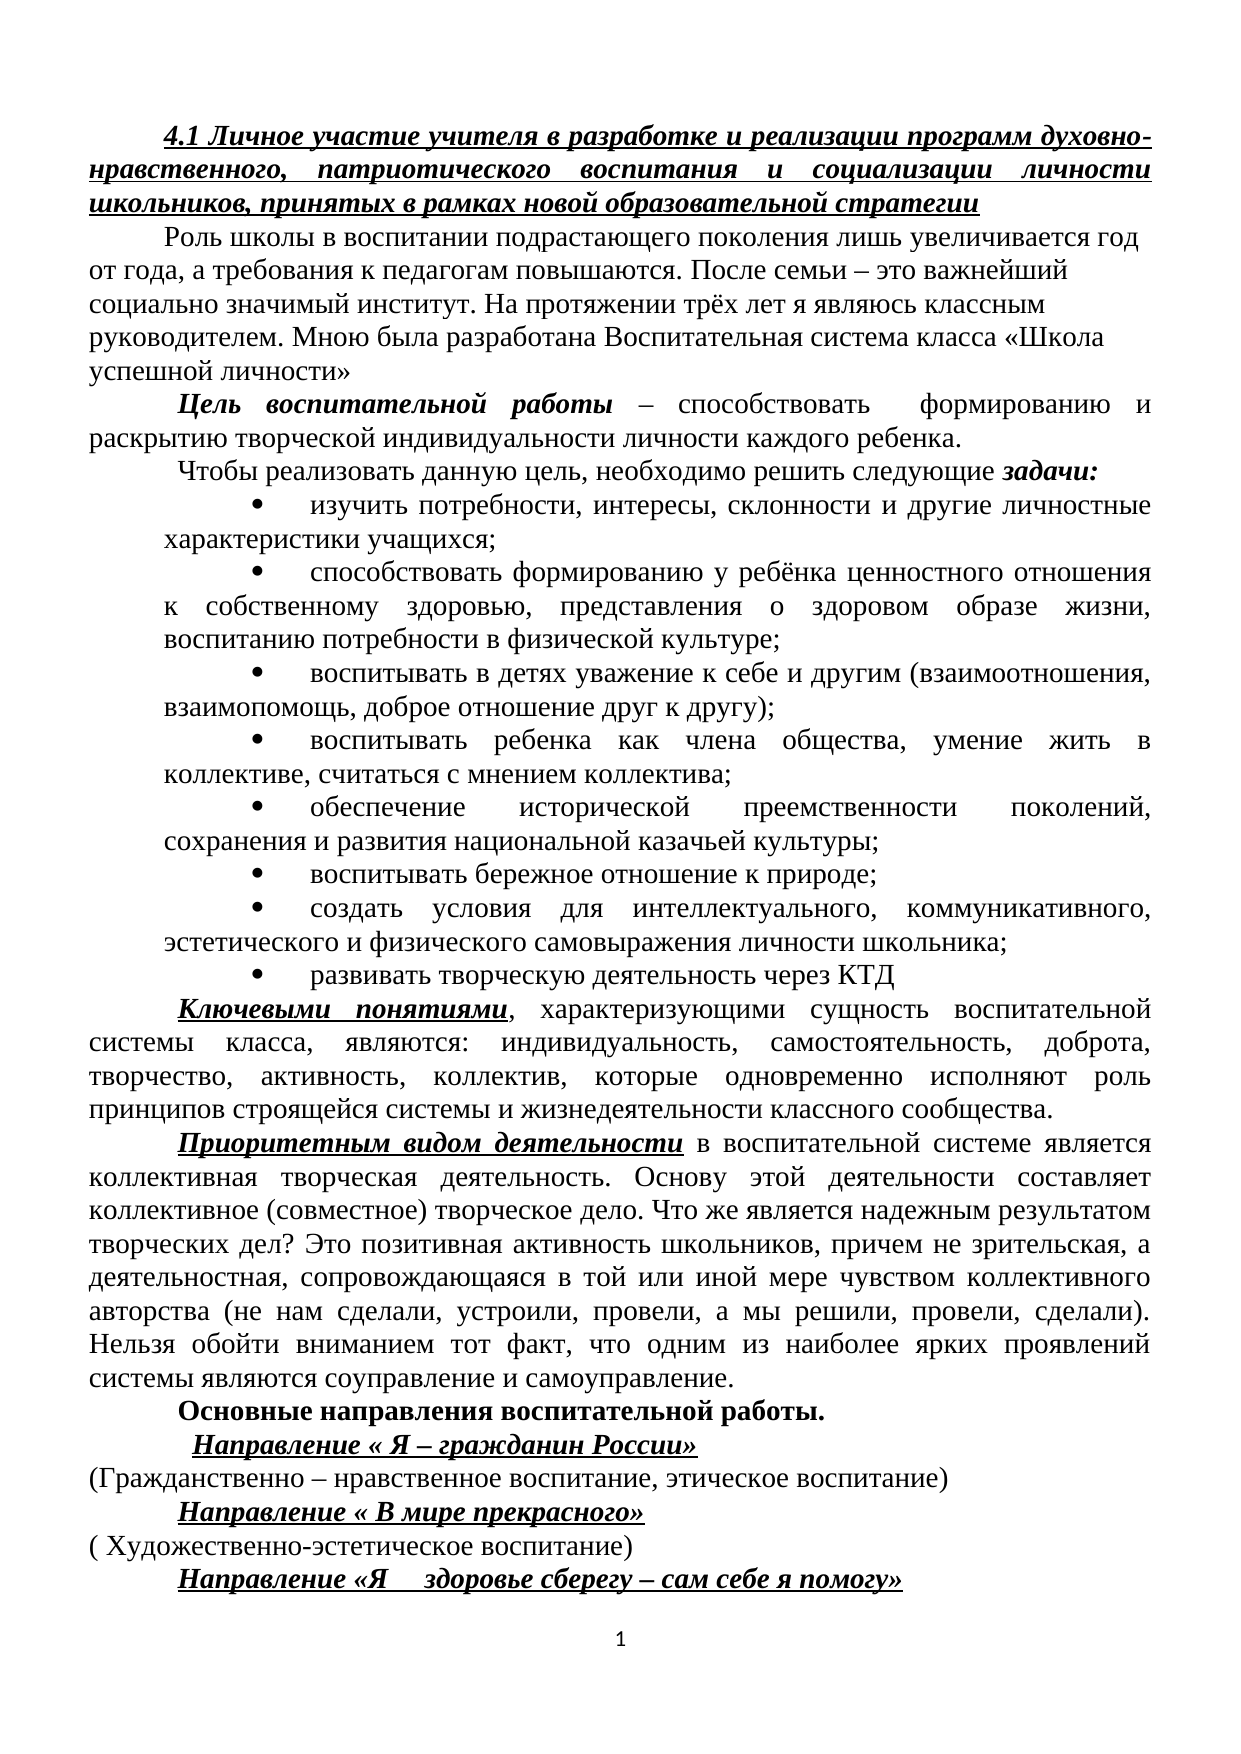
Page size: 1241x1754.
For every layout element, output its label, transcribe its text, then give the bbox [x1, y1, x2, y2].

list 4.1 Личное участие учителя в разработке и реализации программ духовнонравственного, патриотического воспитания и социализации личности школьников, принятых в рамках новой образовательной стратегии [89, 118, 1152, 181]
list воспитывать в детях уважение к себе и другим (взаимоотношения, взаимопомощь, доброе отношение друг к другу); [164, 655, 1152, 722]
text Чтобы реализовать данную цель, необходимо решить следующие задачи: [89, 453, 1152, 487]
list изучить потребности, интересы, склонности и другие личностные характеристики учащихся; [164, 487, 1152, 554]
list Роль школы в воспитании подрастающего поколения лишь увеличивается год от года, а требования к педагогам повышаются. После семьи – это важнейший социально значимый институт. На протяжении трёх лет я являюсь классным руководителем. Мною была разработана Воспитательная система класса «Школа успешной личности» [89, 219, 1152, 386]
text (Гражданственно – нравственное воспитание, этическое воспитание) [89, 1461, 1152, 1494]
text Приоритетным видом деятельности в воспитательной системе является коллективная творческая деятельность. Основу этой деятельности составляет коллективное (совместное) творческое дело. Что же является надежным результатом творческих дел? Это позитивная активность школьников, причем не зрительская, а деятельностная, сопровождающаяся в той или иной мере чувством коллективного авторства (не нам сделали, устроили, провели, а мы решили, провели, сделали). Нельзя обойти вниманием тот факт, что одним из наиболее ярких проявлений системы являются соуправление и самоуправление. [89, 1125, 1152, 1393]
text Направление « В мире прекрасного» [89, 1494, 1152, 1528]
list воспитывать ребенка как члена общества, умение жить в коллективе, считаться с мнением коллектива; [164, 722, 1152, 789]
text ( Художественно-эстетическое воспитание) [89, 1528, 1152, 1561]
list развивать творческую деятельность через КТД [164, 957, 1152, 991]
list способствовать формированию у ребёнка ценностного отношения к собственному здоровью, представления о здоровом образе жизни, воспитанию потребности в физической культуре; [164, 554, 1152, 655]
text Направление « Я – гражданин России» [89, 1427, 1152, 1461]
text Направление «Я здоровье сберегу – сам себе я помогу» [89, 1561, 1152, 1595]
list 4.1 Личное участие учителя в разработке и реализации программ духовнонравственного, патриотического воспитания и социализации личности школьников, принятых в рамках новой образовательной стратегии [89, 182, 1152, 219]
text Цель воспитательной работы – способствовать формированию и раскрытию творческой индивидуальности личности каждого ребенка. [89, 386, 1152, 453]
list обеспечение исторической преемственности поколений, сохранения и развития национальной казачьей культуры; [164, 789, 1152, 857]
text Основные направления воспитательной работы. [89, 1393, 1152, 1427]
text Ключевыми понятиями, характеризующими сущность воспитательной системы класса, являются: индивидуальность, самостоятельность, доброта, творчество, активность, коллектив, которые одновременно исполняют роль принципов строящейся системы и жизнедеятельности классного сообщества. [89, 991, 1152, 1125]
list создать условия для интеллектуального, коммуникативного, эстетического и физического самовыражения личности школьника; [164, 890, 1152, 957]
list воспитывать бережное отношение к природе; [164, 857, 1152, 890]
